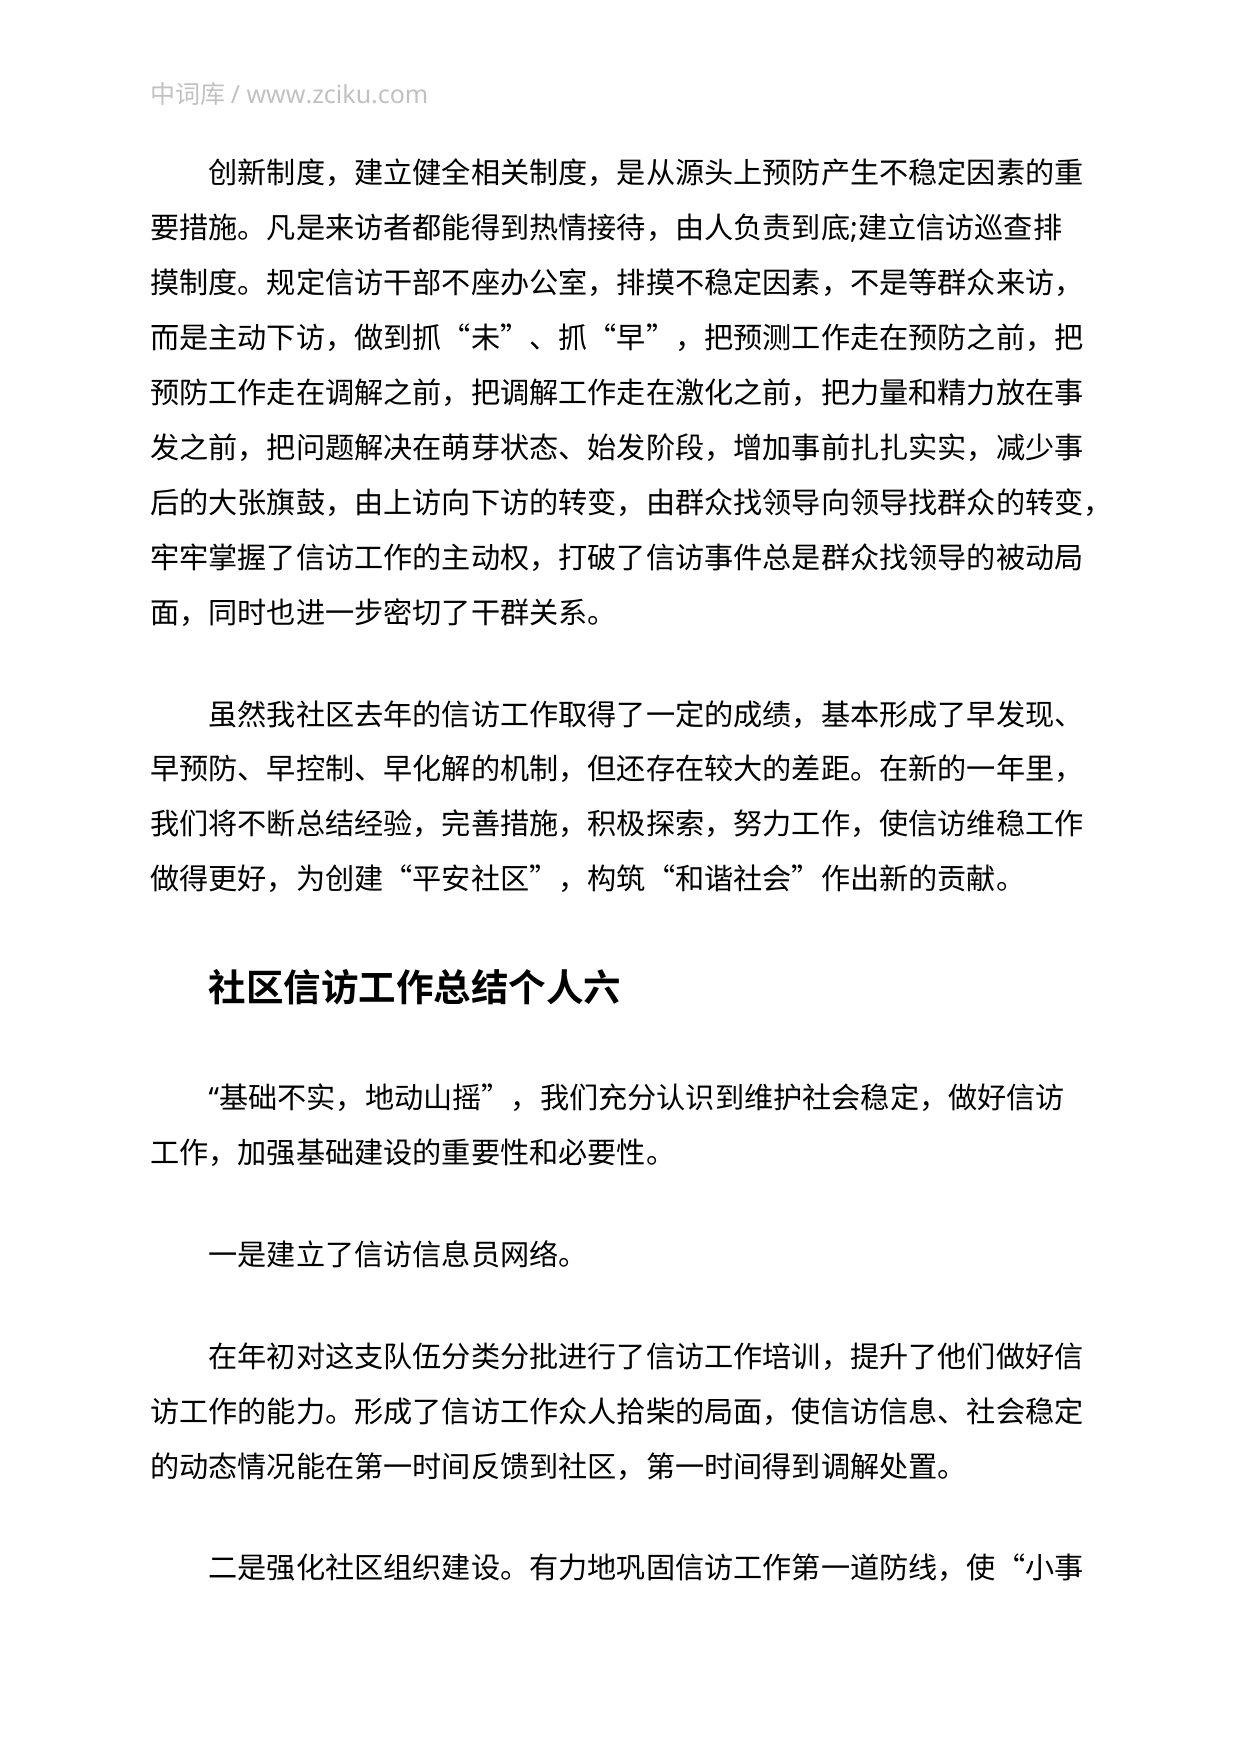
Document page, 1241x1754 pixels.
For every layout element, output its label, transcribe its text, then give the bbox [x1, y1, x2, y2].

text 一是建立了信访信息员网络。 [150, 1232, 1090, 1274]
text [150, 1545, 1090, 1587]
text “基础不实，地动山摇”，我们充分认识到维护社会稳定，做好信访工作，加强基础建设的重要性和必要性。 [150, 1075, 1090, 1172]
text 虽然我社区去年的信访工作取得了一定的成绩，基本形成了早发现、早预防、早控制、早化解的机制，但还存在较大的差距。在新的一年里，我们将不断总结经验，完善措施，积极探索，努力工作，使信访维稳工作做得更好，为创建“平安社区”，构筑“和谐社会”作出新的贡献。 [150, 691, 1090, 898]
text 创新制度，建立健全相关制度，是从源头上预防产生不稳定因素的重要措施。凡是来访者都能得到热情接待，由人负责到底;建立信访巡查排摸制度。规定信访干部不座办公室，排摸不稳定因素，不是等群众来访，而是主动下访，做到抓“未”、抓“早”，把预测工作走在预防之前，把预防工作走在调解之前，把调解工作走在激化之前，把力量和精力放在事发之前，把问题解决在萌芽状态、始发阶段，增加事前扎扎实实，减少事后的大张旗鼓，由上访向下访的转变，由群众找领导向领导找群众的转变，牢牢掌握了信访工作的主动权，打破了信访事件总是群众找领导的被动局面，同时也进一步密切了干群关系。 [150, 150, 1090, 632]
text 社区信访工作总结个人六 [150, 957, 1090, 1012]
text 在年初对这支队伍分类分批进行了信访工作培训，提升了他们做好信访工作的能力。形成了信访工作众人拾柴的局面，使信访信息、社会稳定的动态情况能在第一时间反馈到社区，第一时间得到调解处置。 [150, 1333, 1090, 1486]
